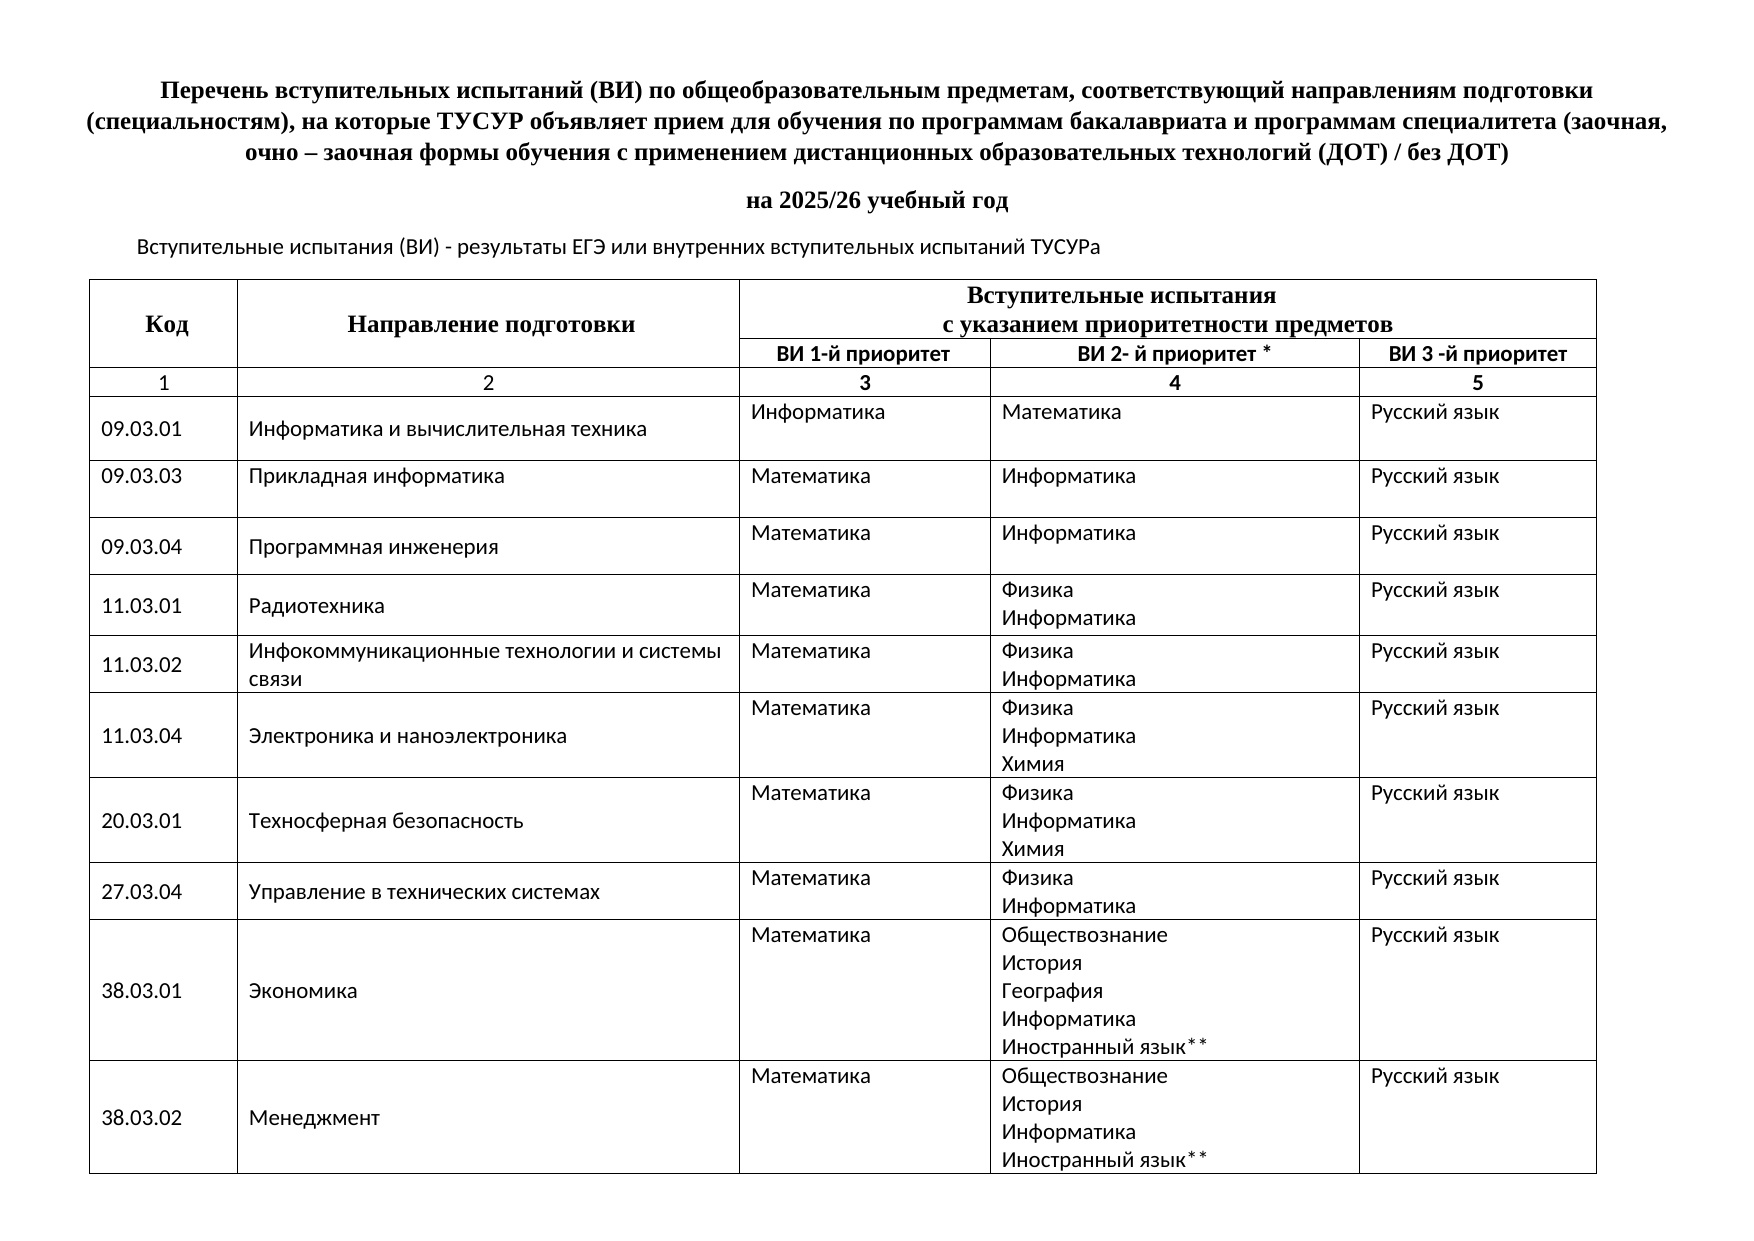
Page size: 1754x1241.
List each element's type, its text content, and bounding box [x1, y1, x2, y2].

table_cell 4 [991, 368, 1359, 396]
table_cell 2 [238, 368, 739, 396]
table_cell 20.03.01 [90, 778, 237, 862]
table_cell Математика [740, 778, 990, 862]
table_cell 3 [740, 368, 990, 396]
table_cell Менеджмент [238, 1061, 739, 1173]
table_cell Математика [740, 518, 990, 574]
text на 2025/26 учебный год [75, 185, 1679, 213]
table_cell ВИ 2- й приоритет * [991, 339, 1359, 367]
table_cell 09.03.04 [90, 518, 237, 574]
table_header с указанием приоритетности предметов [740, 280, 1596, 338]
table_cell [991, 1061, 1359, 1173]
table_cell Математика [740, 920, 990, 1060]
table_cell Экономика [238, 920, 739, 1060]
table_cell 1 [90, 368, 237, 396]
table_cell Русский язык [1360, 920, 1596, 1060]
table_header [238, 280, 739, 367]
table_cell Математика [991, 397, 1359, 460]
table_cell [740, 339, 990, 367]
table_cell Управление в технических системах [238, 863, 739, 919]
table_cell Русский язык [1360, 778, 1596, 862]
table_cell Русский язык [1360, 693, 1596, 777]
table_cell Русский язык [1360, 636, 1596, 692]
table_cell Физика Информатика Химия [991, 778, 1359, 862]
table_cell Русский язык [1360, 461, 1596, 517]
table_cell 09.03.03 [90, 461, 237, 517]
table_cell 11.03.01 [90, 575, 237, 635]
table_cell Математика [740, 636, 990, 692]
table_cell 11.03.04 [90, 693, 237, 777]
table_cell Информатика [991, 461, 1359, 517]
table_cell Обществознание История География Информатика Иностранный язык** [991, 920, 1359, 1060]
table_cell 38.03.01 [90, 920, 237, 1060]
table_cell Математика [740, 1061, 990, 1173]
table_cell Информатика и вычислительная техника [238, 397, 739, 460]
table_cell 5 [1360, 368, 1596, 396]
table_cell Русский язык [1360, 397, 1596, 460]
table_cell Электроника и наноэлектроника [238, 693, 739, 777]
table_cell 38.03.02 [90, 1061, 237, 1173]
text Вступительные испытания (ВИ) - результаты ЕГЭ или внутренних вступительных испытаний ТУСУРа [75, 232, 1679, 261]
table_cell 09.03.01 [90, 397, 237, 460]
table_cell Математика [740, 693, 990, 777]
table_cell Физика Информатика Химия [991, 693, 1359, 777]
table_cell 11.03.02 [90, 636, 237, 692]
table_cell Русский язык [1360, 518, 1596, 574]
table_cell Русский язык [1360, 1061, 1596, 1173]
table_cell ВИ 3 -й приоритет [1360, 339, 1596, 367]
text Перечень вступительных испытаний (ВИ) по общеобразовательным предметам, соответствующий направлениям подготовки (специальностям), на которые ТУСУР объявляет прием для обучения по программам бакалавриата и программам специалитета (заочная, очно – заочная формы обучения с применением дистанционных образовательных технологий (ДОТ) / без ДОТ) [75, 75, 1679, 166]
table_cell Радиотехника [238, 575, 739, 635]
table_cell Математика [740, 461, 990, 517]
table_cell Техносферная безопасность [238, 778, 739, 862]
table_cell Информатика [740, 397, 990, 460]
table_cell Программная инженерия [238, 518, 739, 574]
table_cell Русский язык [1360, 863, 1596, 919]
table_cell Физика Информатика [991, 575, 1359, 635]
table_cell Информатика [991, 518, 1359, 574]
table_cell Русский язык [1360, 575, 1596, 635]
table_header [90, 280, 237, 367]
table_cell 27.03.04 [90, 863, 237, 919]
table_cell Математика [740, 575, 990, 635]
table_cell Инфокоммуникационные технологии и системы связи [238, 636, 739, 692]
table_cell Физика Информатика [991, 863, 1359, 919]
table_cell Математика [740, 863, 990, 919]
table_cell Физика Информатика [991, 636, 1359, 692]
table_cell Прикладная информатика [238, 461, 739, 517]
